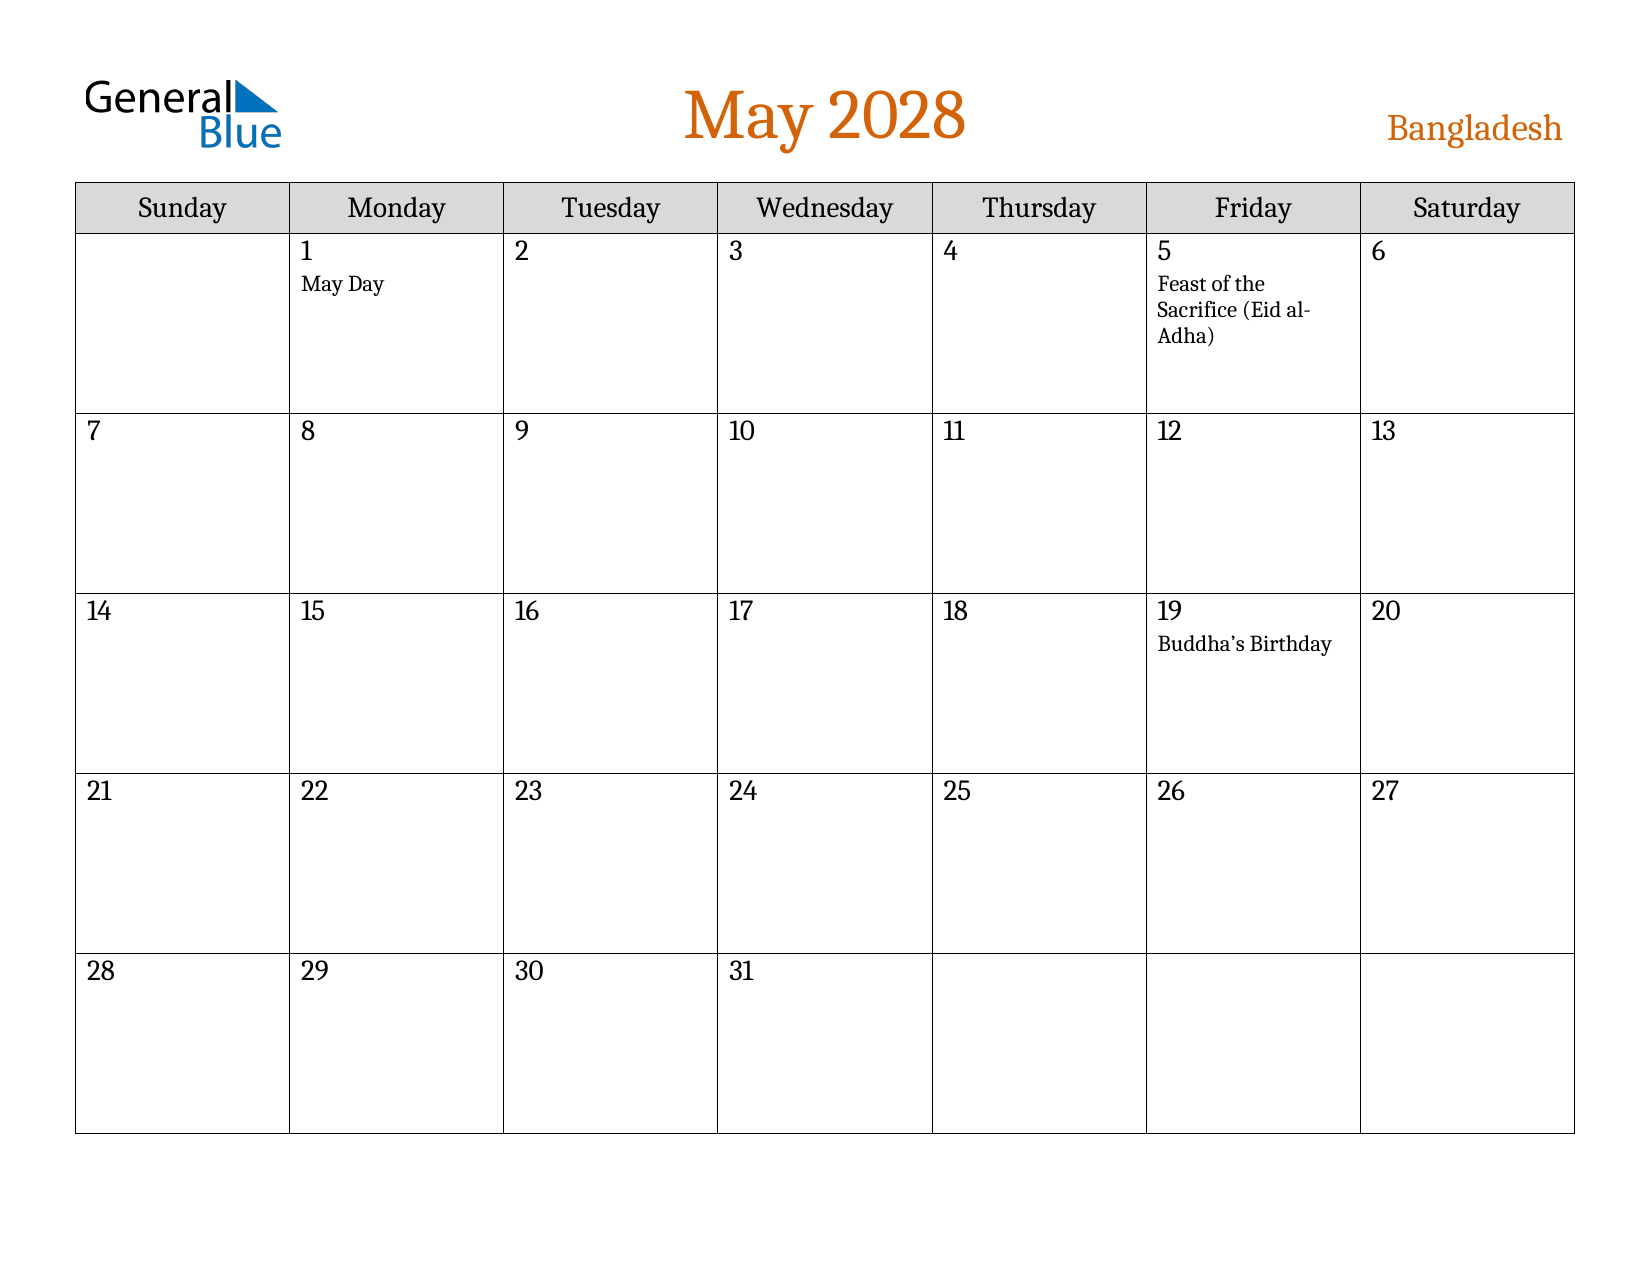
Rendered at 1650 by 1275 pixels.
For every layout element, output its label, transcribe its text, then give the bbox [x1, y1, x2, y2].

table_cell [718, 990, 932, 1133]
table_cell 5 [1147, 234, 1360, 270]
table_cell Feast of the Sacrifice (Eid al-Adha) [1147, 270, 1360, 413]
table_cell [290, 990, 503, 1133]
table_cell [76, 450, 289, 593]
table_cell [1147, 810, 1360, 953]
table_cell 15 [290, 594, 503, 630]
table_cell [718, 270, 932, 413]
table_cell [504, 450, 717, 593]
table_cell 1 [290, 234, 503, 270]
table_header [76, 75, 503, 182]
table_cell [1361, 630, 1574, 773]
table_cell [1147, 990, 1360, 1133]
table_cell Thursday [933, 183, 1146, 233]
table_cell [933, 630, 1146, 773]
table_cell [933, 810, 1146, 953]
table_cell [76, 630, 289, 773]
table_cell 27 [1361, 774, 1574, 810]
table_cell [76, 990, 289, 1133]
table_header May 2028 [504, 75, 1146, 182]
table_cell [290, 630, 503, 773]
table_cell 21 [76, 774, 289, 810]
table_cell 10 [718, 414, 932, 450]
table_cell 8 [290, 414, 503, 450]
table_cell 7 [76, 414, 289, 450]
table_cell [290, 810, 503, 953]
table_cell 24 [718, 774, 932, 810]
picture [86, 80, 281, 148]
table_cell 3 [718, 234, 932, 270]
table_cell [718, 450, 932, 593]
table_cell [933, 990, 1146, 1133]
table_cell 17 [718, 594, 932, 630]
table_cell 13 [1361, 414, 1574, 450]
table_cell Monday [290, 183, 503, 233]
table_cell 20 [1361, 594, 1574, 630]
table_cell 12 [1147, 414, 1360, 450]
table_cell 28 [76, 954, 289, 990]
table_cell [718, 810, 932, 953]
table_cell [1361, 810, 1574, 953]
table_cell Friday [1147, 183, 1360, 233]
table_cell [1147, 450, 1360, 593]
table_cell Saturday [1361, 183, 1574, 233]
table_cell 2 [504, 234, 717, 270]
table_cell 25 [933, 774, 1146, 810]
table_cell 18 [933, 594, 1146, 630]
table_cell [76, 234, 289, 270]
table_cell 22 [290, 774, 503, 810]
table_cell 14 [76, 594, 289, 630]
table_cell [290, 450, 503, 593]
table_cell [504, 810, 717, 953]
table_cell [1147, 954, 1360, 990]
table_cell May Day [290, 270, 503, 413]
table_cell 31 [718, 954, 932, 990]
table_cell 16 [504, 594, 717, 630]
table_cell 11 [933, 414, 1146, 450]
table_cell [933, 954, 1146, 990]
table_cell [1361, 954, 1574, 990]
table_cell [504, 630, 717, 773]
table_cell [933, 270, 1146, 413]
table_cell 26 [1147, 774, 1360, 810]
table_cell [76, 810, 289, 953]
table_cell 4 [933, 234, 1146, 270]
table_cell 30 [504, 954, 717, 990]
table_cell 19 [1147, 594, 1360, 630]
table_cell 23 [504, 774, 717, 810]
table_cell [718, 630, 932, 773]
table_cell Tuesday [504, 183, 717, 233]
table_cell Wednesday [718, 183, 932, 233]
table_cell 9 [504, 414, 717, 450]
table_cell [76, 270, 289, 413]
table_cell [504, 990, 717, 1133]
table_cell [1361, 450, 1574, 593]
table_cell [504, 270, 717, 413]
table_cell 29 [290, 954, 503, 990]
table_cell [1361, 990, 1574, 1133]
table_cell Sunday [76, 183, 289, 233]
table_header Bangladesh [1146, 75, 1574, 182]
table_cell [933, 450, 1146, 593]
table_cell Buddha’s Birthday [1147, 630, 1360, 773]
table_cell 6 [1361, 234, 1574, 270]
table_cell [1361, 270, 1574, 413]
